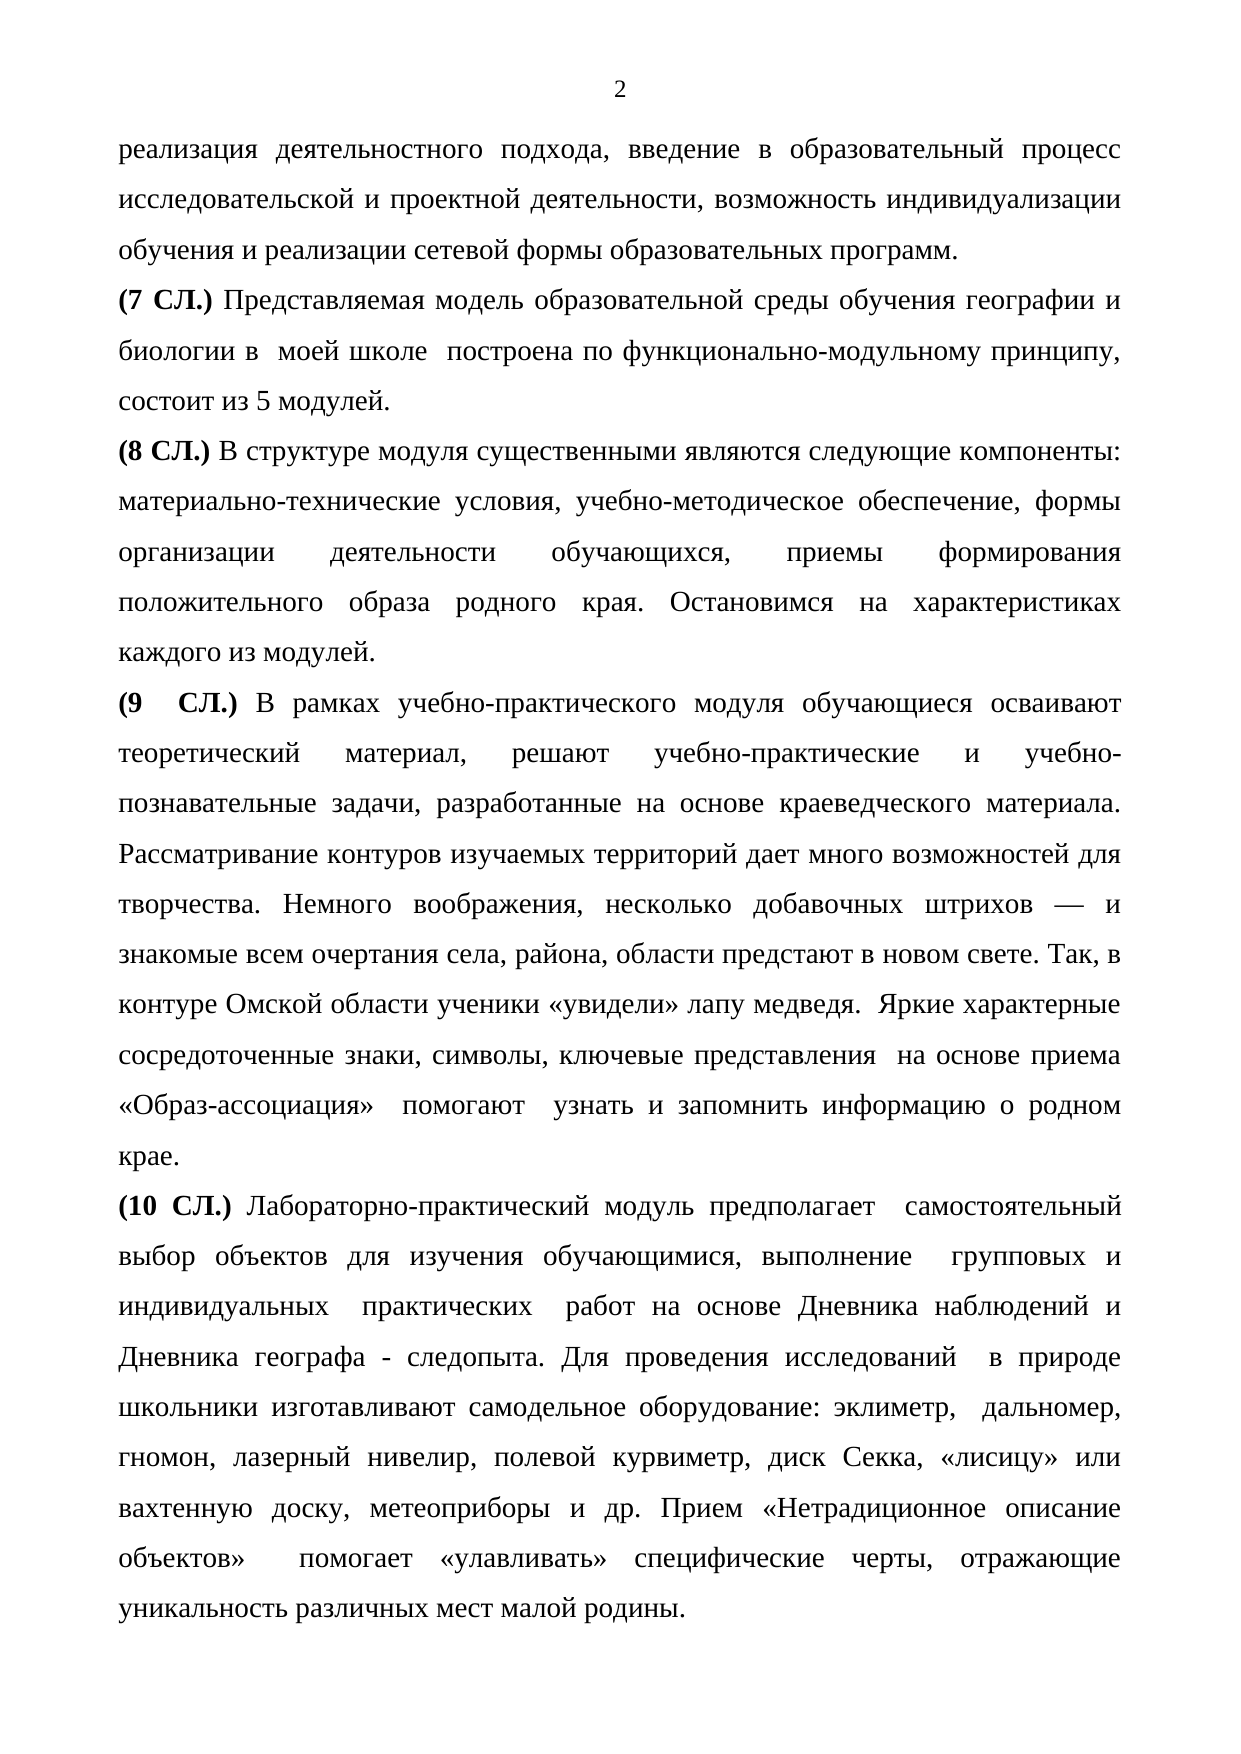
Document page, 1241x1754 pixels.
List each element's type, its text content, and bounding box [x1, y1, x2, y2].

text (8 СЛ.) В структуре модуля существенными являются следующие компоненты: материально-технические условия, учебно-методическое обеспечение, формы организации деятельности обучающихся, приемы формирования положительного образа родного края. Остановимся на характеристиках каждого из модулей. [118, 433, 1122, 668]
text (10 СЛ.) Лабораторно-практический модуль предполагает самостоятельный выбор объектов для изучения обучающимися, выполнение групповых и индивидуальных практических работ на основе Дневника наблюдений и Дневника географа - следопыта. Для проведения исследований в природе школьники изготавливают самодельное оборудование: эклиметр, дальномер, гномон, лазерный нивелир, полевой курвиметр, диск Секка, «лисицу» или вахтенную доску, метеоприборы и др. Прием «Нетрадиционное описание объектов» помогает «улавливать» специфические черты, отражающие уникальность различных мест малой родины. [118, 1188, 1122, 1624]
text (7 СЛ.) Представляемая модель образовательной среды обучения географии и биологии в моей школе построена по функционально-модульному принципу, состоит из 5 модулей. [118, 282, 1122, 416]
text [118, 131, 1122, 266]
text (9 СЛ.) В рамках учебно-практического модуля обучающиеся осваивают теоретический материал, решают учебно-практические и учебно-познавательные задачи, разработанные на основе краеведческого материала. Рассматривание контуров изучаемых территорий дает много возможностей для творчества. Немного воображения, несколько добавочных штрихов — и знакомые всем очертания села, района, области предстают в новом свете. Так, в контуре Омской области ученики «увидели» лапу медведя. Яркие характерные сосредоточенные знаки, символы, ключевые представления на основе приема «Образ-ассоциация» помогают узнать и запомнить информацию о родном крае. [118, 685, 1122, 1171]
